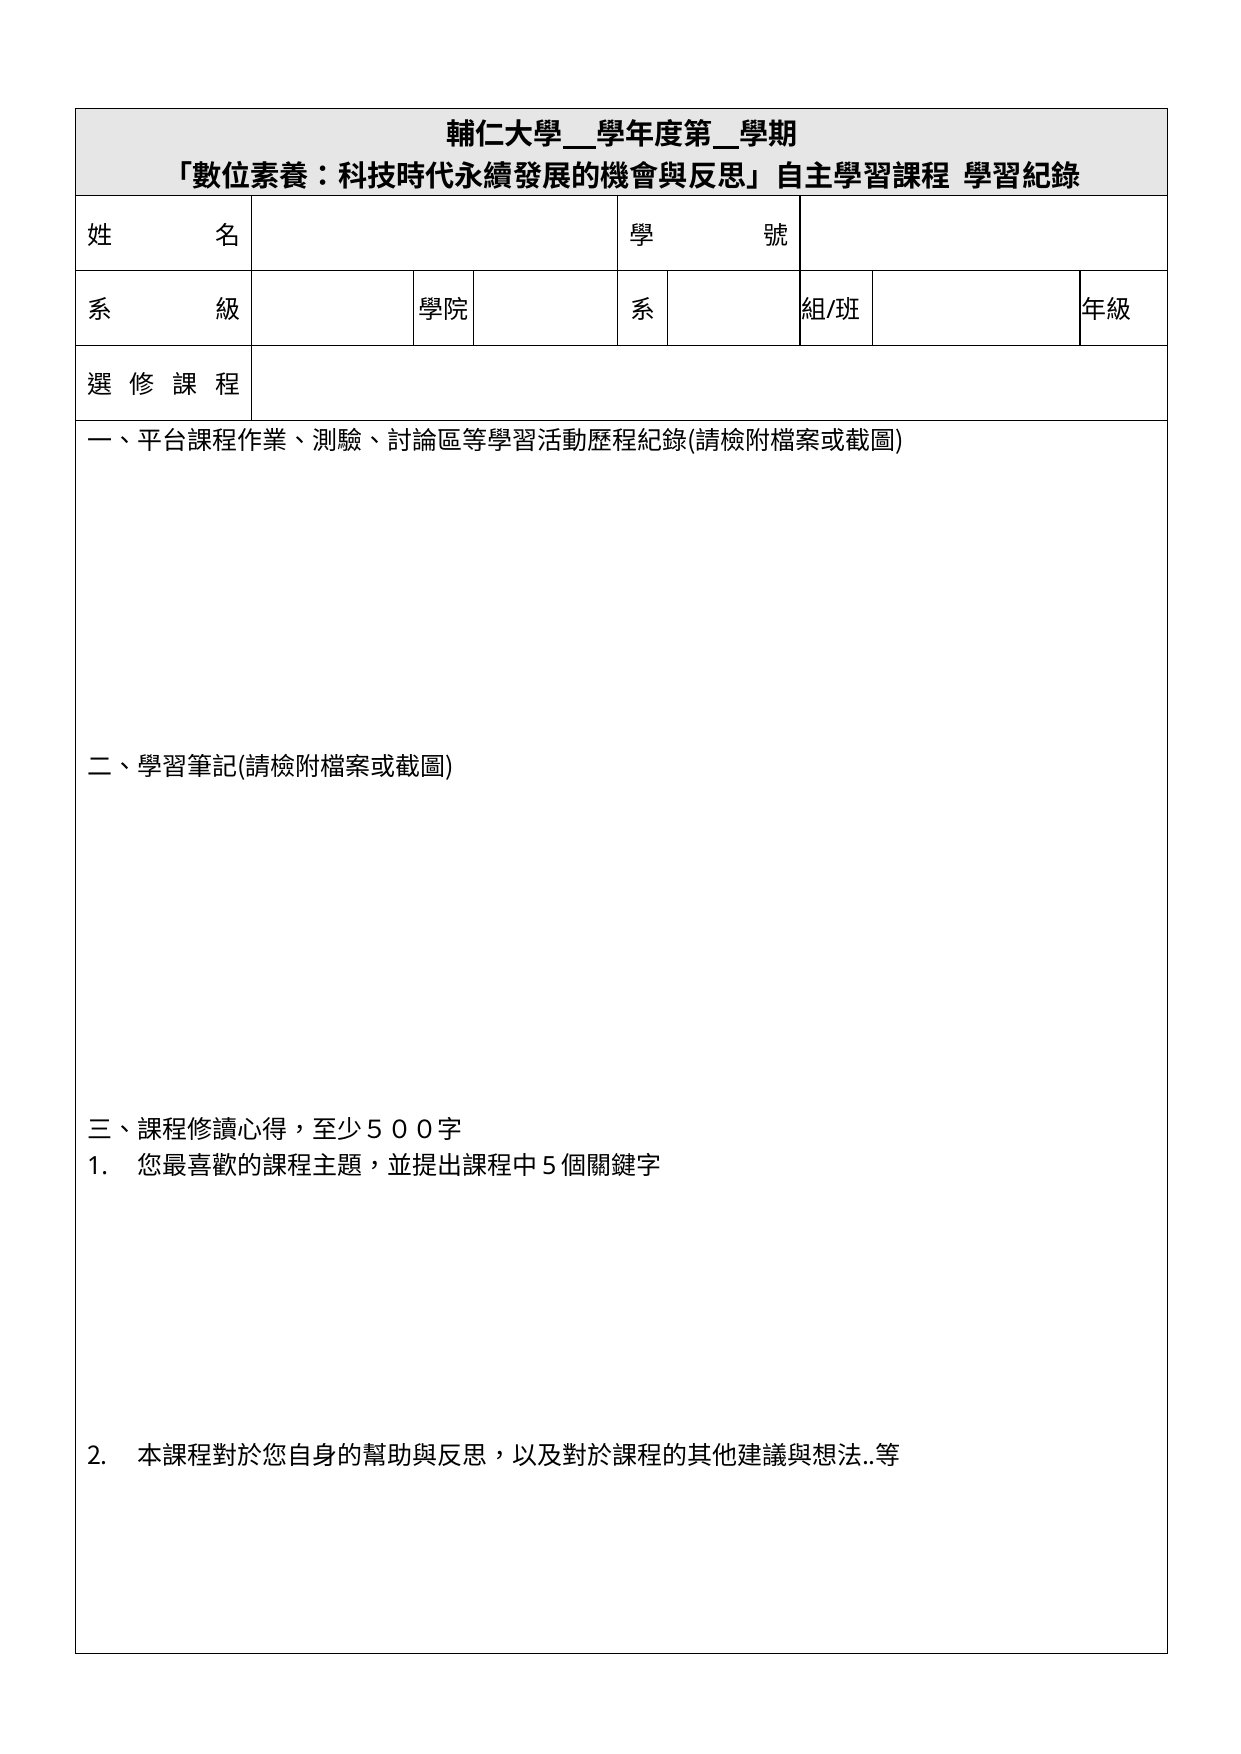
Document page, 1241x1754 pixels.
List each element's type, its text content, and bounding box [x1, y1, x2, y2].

table_cell [801, 196, 1167, 270]
table_header 輔仁大學 學年度第 學期 「數位素養：科技時代永續發展的機會與反思」自主學習課程 學習紀錄 [76, 109, 1167, 195]
table_cell 系級 [76, 271, 251, 344]
table_cell 學號 [618, 196, 799, 270]
table_cell 組/班 [801, 271, 872, 344]
table_cell 姓名 [76, 196, 251, 270]
table_cell 選修課程 [76, 346, 251, 419]
table_cell [252, 271, 413, 344]
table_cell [76, 421, 1167, 1653]
table_cell 系 [618, 271, 667, 344]
table_cell [668, 271, 799, 344]
table_cell [873, 271, 1079, 344]
table_cell [252, 346, 1167, 419]
table_cell 學院 [414, 271, 473, 344]
table_cell [252, 196, 617, 270]
table_cell [474, 271, 617, 344]
table_cell 年級 [1081, 271, 1167, 344]
